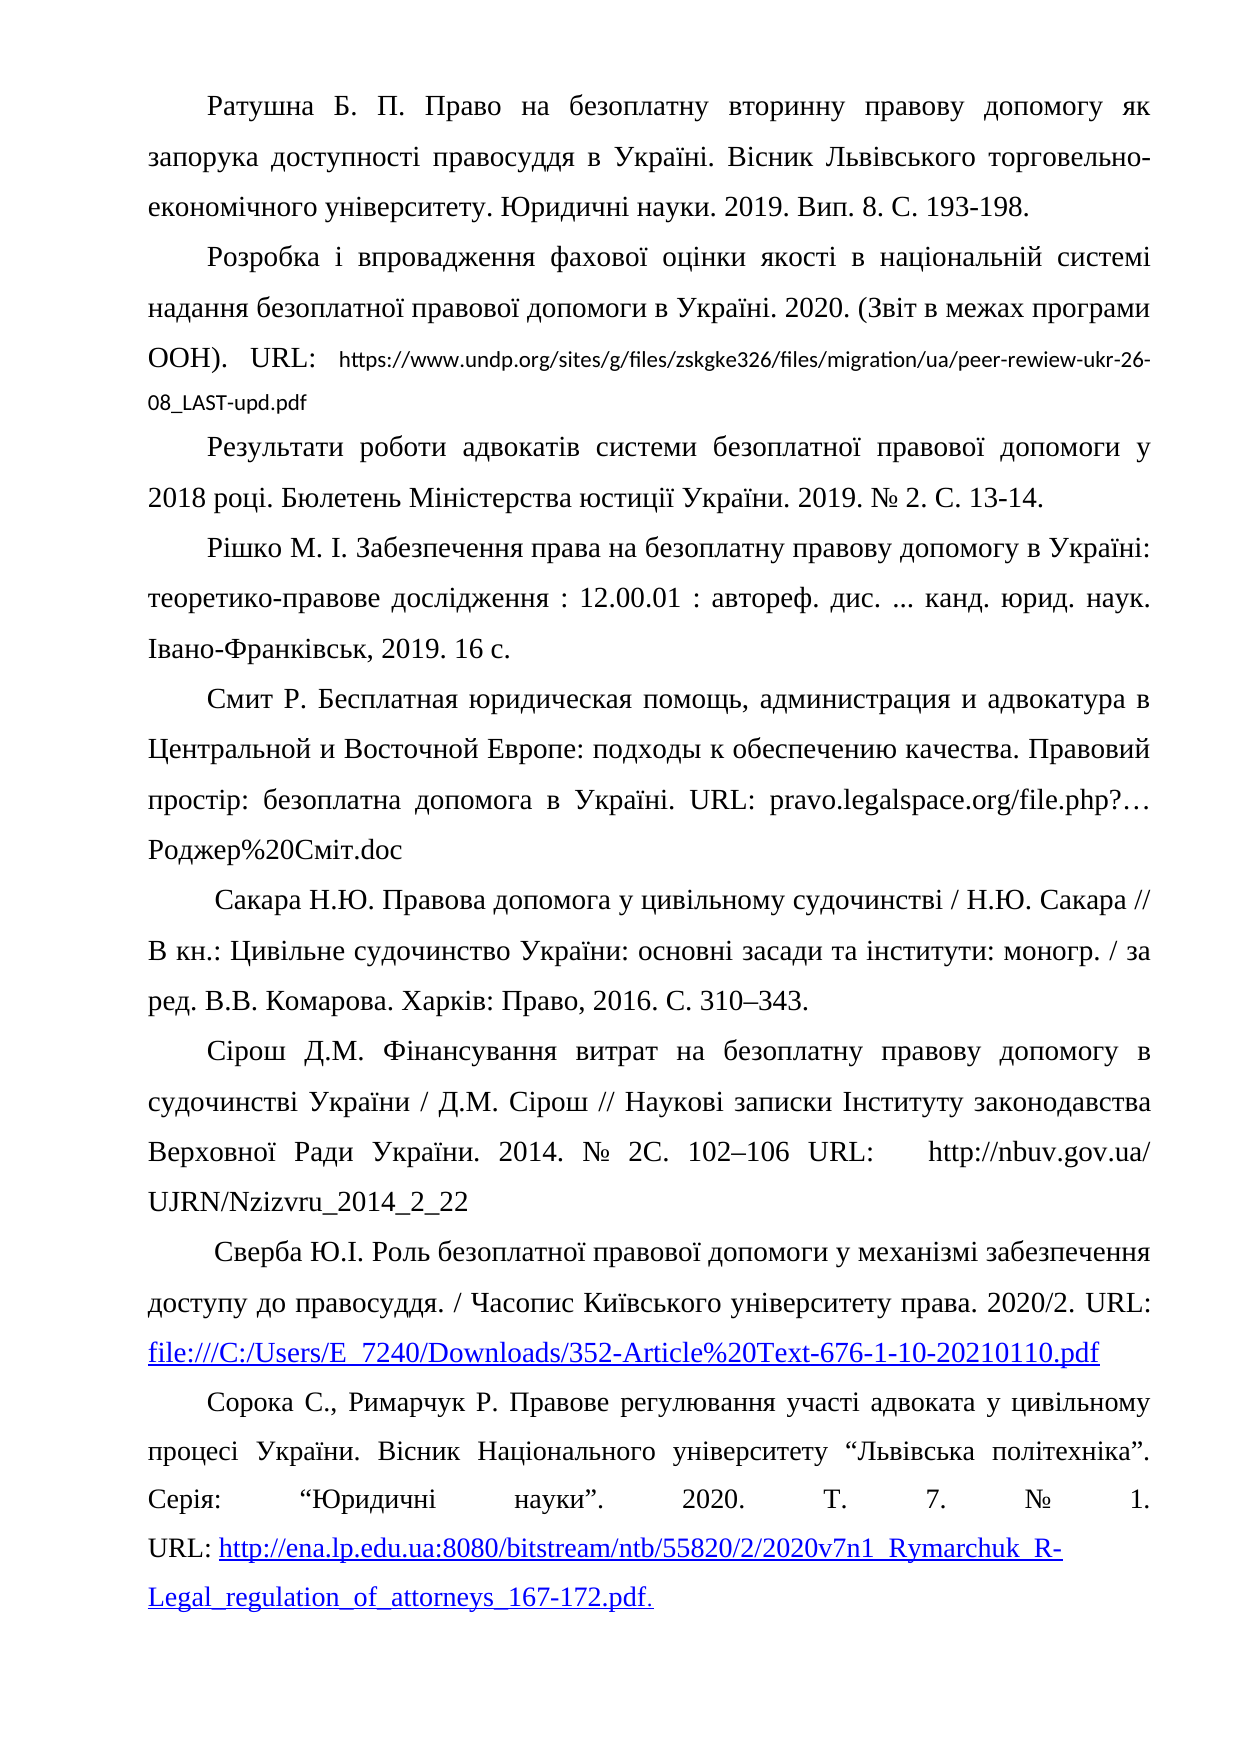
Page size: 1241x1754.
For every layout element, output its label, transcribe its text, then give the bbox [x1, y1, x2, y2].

text Розробка і впровадження фахової оцінки якості в національній системі надання безоплатної правової допомоги в Україні. 2020. (Звіт в межах програми ООН). URL: https://www.undp.org/sites/g/files/zskgke326/files/migration/ua/peer-rewiew-ukr-26-08_LAST-upd.pdf [148, 239, 1152, 416]
text Сірош Д.М. Фінансування витрат на безоплатну правову допомогу в судочинстві України / Д.М. Сірош // Наукові записки Інституту законодавства Верховної Ради України. 2014. № 2С. 102–106 URL: http://nbuv.gov.ua/ UJRN/Nzizvru_2014_2_22 [148, 1033, 1152, 1218]
text Ратушна Б. П. Право на безоплатну вторинну правову допомогу як запорука доступності правосуддя в Україні. Вісник Львівського торговельно-економічного університету. Юридичні науки. 2019. Вип. 8. С. 193-198. [148, 88, 1152, 223]
text Сакара Н.Ю. Правова допомога у цивільному судочинстві / Н.Ю. Сакара // В кн.: Цивільне судочинство України: основні засади та інститути: моногр. / за ред. В.В. Комарова. Харків: Право, 2016. С. 310–343. [148, 882, 1152, 1017]
text Смит Р. Бесплатная юридическая помощь, администрация и адвокатура в Центральной и Восточной Европе: подходы к обеспечению качества. Правовий простір: безоплатна допомога в Україні. URL: pravo.legalspace.org/file.php?…Роджер%20Сміт.doc [148, 681, 1152, 866]
text Результати роботи адвокатів системи безоплатної правової допомоги у 2018 році. Бюлетень Міністерства юстиції України. 2019. № 2. С. 13-14. [148, 429, 1152, 513]
text Рішко М. І. Забезпечення права на безоплатну правову допомогу в Україні: теоретико-правове дослідження : 12.00.01 : автореф. дис. ... канд. юрид. наук. Івано-Франківськ, 2019. 16 с. [148, 530, 1152, 664]
text Сорока С., Римарчук Р. Правове регулювання участі адвоката у цивільному процесі України. Вісник Національного університету “Львівська політехніка”. Серія: “Юридичні науки”. 2020. Т. 7. № 1. URL: http://ena.lp.edu.ua:8080/bitstream/ntb/55820/2/2020v7n1_Rymarchuk_R-Legal_regulation_of_attorneys_167-172.pdf. [148, 1386, 1152, 1612]
text Сверба Ю.І. Роль безоплатної правової допомоги у механізмі забезпечення доступу до правосуддя. / Часопис Київського університету права. 2020/2. URL: file:///C:/Users/E_7240/Downloads/352-Article%20Text-676-1-10-20210110.pdf [148, 1234, 1152, 1369]
